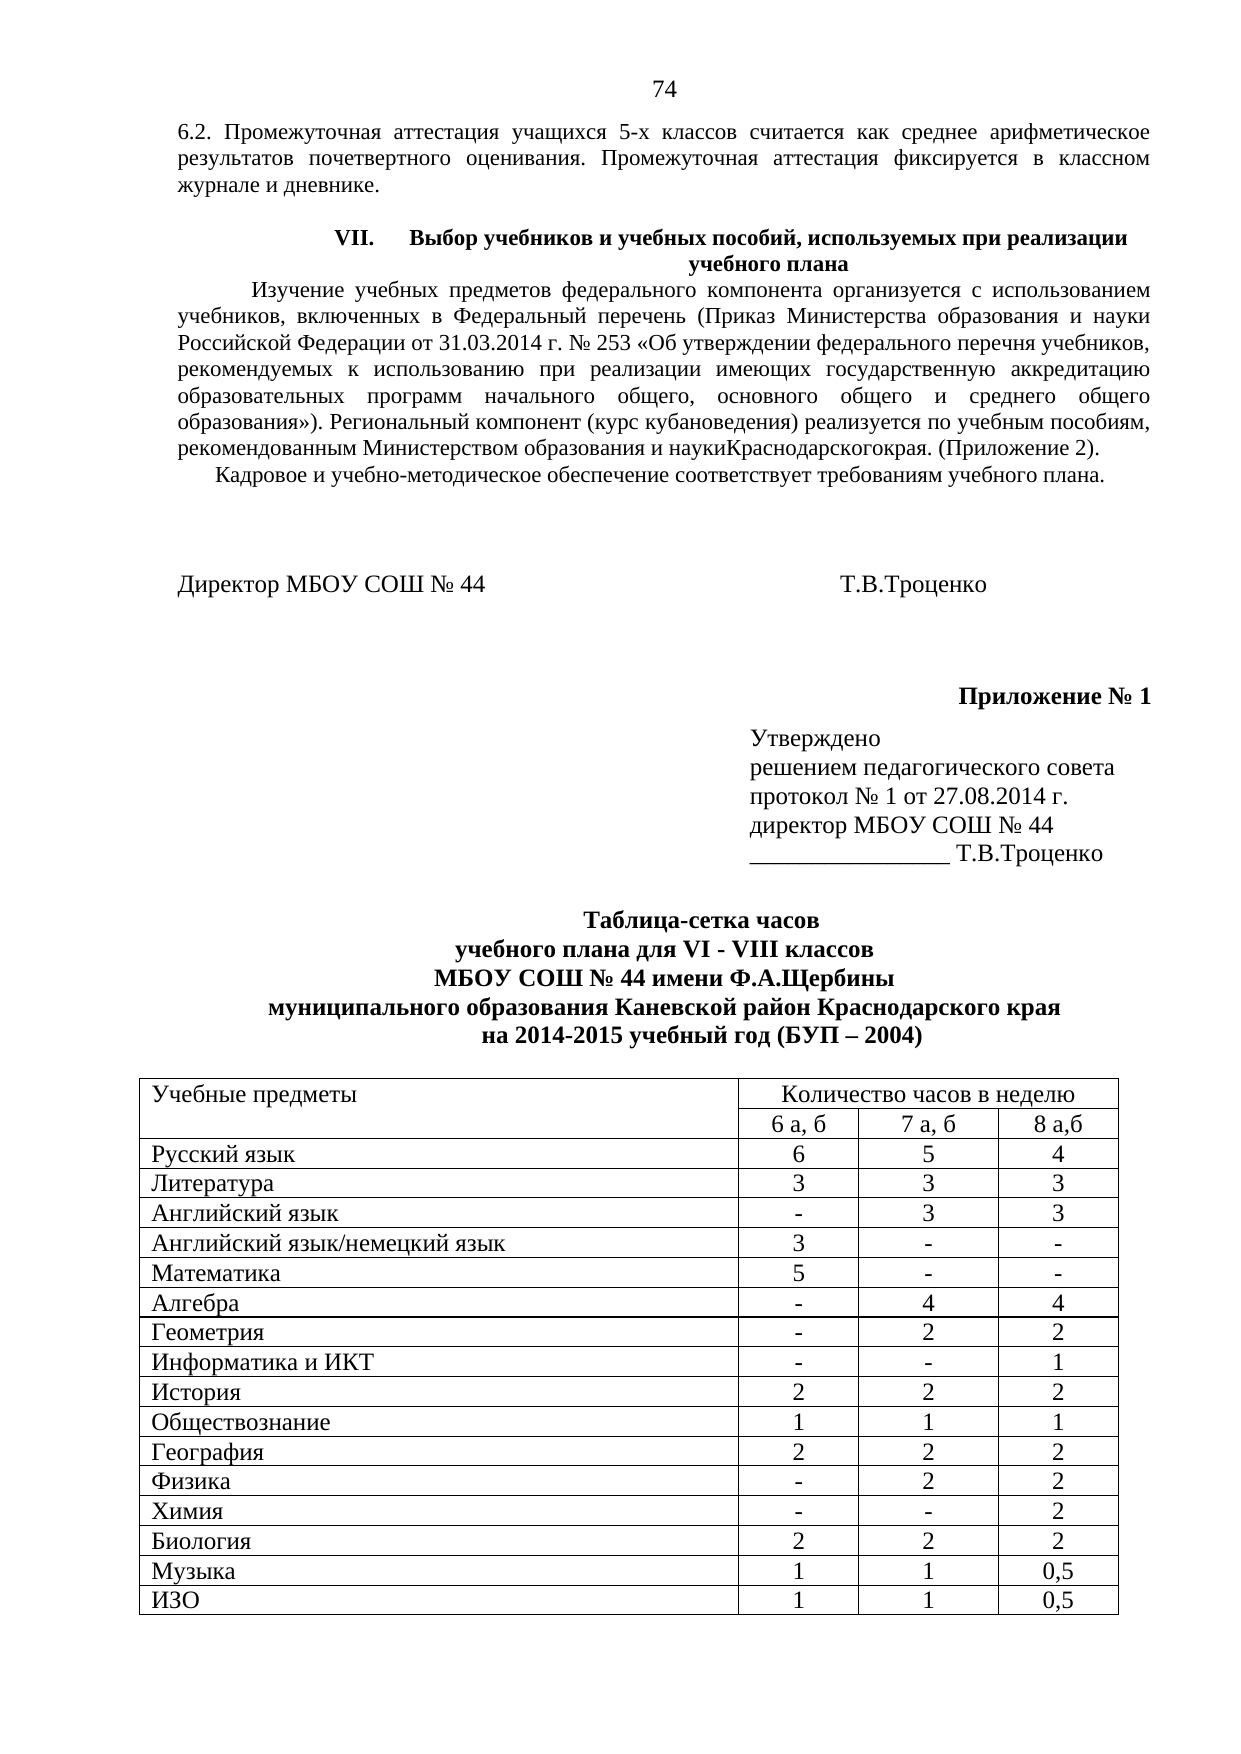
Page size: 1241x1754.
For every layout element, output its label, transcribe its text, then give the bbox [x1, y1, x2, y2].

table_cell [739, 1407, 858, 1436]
text учебного плана для VI - VIII классов [177, 934, 1152, 963]
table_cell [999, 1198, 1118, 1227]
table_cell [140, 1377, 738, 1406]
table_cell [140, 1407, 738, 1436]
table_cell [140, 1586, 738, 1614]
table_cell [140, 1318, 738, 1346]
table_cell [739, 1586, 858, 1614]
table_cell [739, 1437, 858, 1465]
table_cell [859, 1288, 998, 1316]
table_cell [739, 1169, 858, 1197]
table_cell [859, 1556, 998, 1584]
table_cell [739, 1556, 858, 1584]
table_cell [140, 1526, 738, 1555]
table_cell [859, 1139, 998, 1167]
text Приложение № 1 [177, 681, 1152, 709]
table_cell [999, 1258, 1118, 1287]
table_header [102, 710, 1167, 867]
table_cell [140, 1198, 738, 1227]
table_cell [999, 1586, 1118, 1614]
text МБОУ СОШ № 44 имени Ф.А.Щербины [177, 963, 1152, 992]
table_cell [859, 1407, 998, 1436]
text Таблица-сетка часов [177, 906, 1152, 934]
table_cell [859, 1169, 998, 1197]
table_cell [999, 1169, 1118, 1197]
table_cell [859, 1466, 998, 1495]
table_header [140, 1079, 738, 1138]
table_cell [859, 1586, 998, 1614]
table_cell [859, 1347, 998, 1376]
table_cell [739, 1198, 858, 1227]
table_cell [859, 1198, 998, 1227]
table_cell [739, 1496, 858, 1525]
list Выбор учебников и учебных пособий, используемых при реализации учебного плана [310, 223, 1152, 276]
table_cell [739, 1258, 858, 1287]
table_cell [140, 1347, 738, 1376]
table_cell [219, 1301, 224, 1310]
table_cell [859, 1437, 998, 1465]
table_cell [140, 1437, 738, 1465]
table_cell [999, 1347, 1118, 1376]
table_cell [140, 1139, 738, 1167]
text муниципального образования Каневской район Краснодарского края [177, 992, 1152, 1021]
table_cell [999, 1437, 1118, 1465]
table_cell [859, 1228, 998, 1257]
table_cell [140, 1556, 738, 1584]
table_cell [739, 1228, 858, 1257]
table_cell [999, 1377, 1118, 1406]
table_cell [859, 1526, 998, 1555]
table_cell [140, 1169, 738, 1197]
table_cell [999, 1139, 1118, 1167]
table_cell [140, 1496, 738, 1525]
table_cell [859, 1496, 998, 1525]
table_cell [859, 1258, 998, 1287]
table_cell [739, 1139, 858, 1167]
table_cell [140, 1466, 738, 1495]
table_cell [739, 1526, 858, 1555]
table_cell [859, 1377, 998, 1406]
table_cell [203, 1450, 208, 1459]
text 6.2. Промежуточная аттестация учащихся 5-х классов считается как среднее арифметическое результатов почетвертного оценивания. Промежуточная аттестация фиксируется в классном журнале и дневнике. [177, 118, 1152, 197]
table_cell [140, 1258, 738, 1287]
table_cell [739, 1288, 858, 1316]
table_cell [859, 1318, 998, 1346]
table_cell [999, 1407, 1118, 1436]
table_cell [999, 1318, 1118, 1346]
text на 2014-2015 учебный год (БУП – 2004) [177, 1021, 1152, 1049]
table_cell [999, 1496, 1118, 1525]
text Директор МБОУ СОШ № 44 Т.В.Троценко [177, 569, 1152, 598]
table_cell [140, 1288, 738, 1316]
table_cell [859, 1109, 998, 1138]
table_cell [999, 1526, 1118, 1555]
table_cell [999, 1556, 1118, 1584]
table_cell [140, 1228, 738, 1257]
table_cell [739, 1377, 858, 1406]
text Кадровое и учебно-методическое обеспечение соответствует требованиям учебного плана. [177, 461, 1152, 487]
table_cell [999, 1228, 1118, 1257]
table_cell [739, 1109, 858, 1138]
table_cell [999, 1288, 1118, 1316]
text Изучение учебных предметов федерального компонента организуется с использованием учебников, включенных в Федеральный перечень (Приказ Министерства образования и науки Российской Федерации от 31.03.2014 г. № 253 «Об утверждении федерального перечня учебников, рекомендуемых к использованию при реализации имеющих государственную аккредитацию образовательных программ начального общего, основного общего и среднего общего образования»). Региональный компонент (курс кубановедения) реализуется по учебным пособиям, рекомендованным Министерством образования и наукиКраснодарскогокрая. (Приложение 2). [177, 276, 1152, 461]
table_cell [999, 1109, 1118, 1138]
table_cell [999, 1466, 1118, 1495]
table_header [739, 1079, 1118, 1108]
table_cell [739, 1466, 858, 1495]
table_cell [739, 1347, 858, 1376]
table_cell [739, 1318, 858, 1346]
